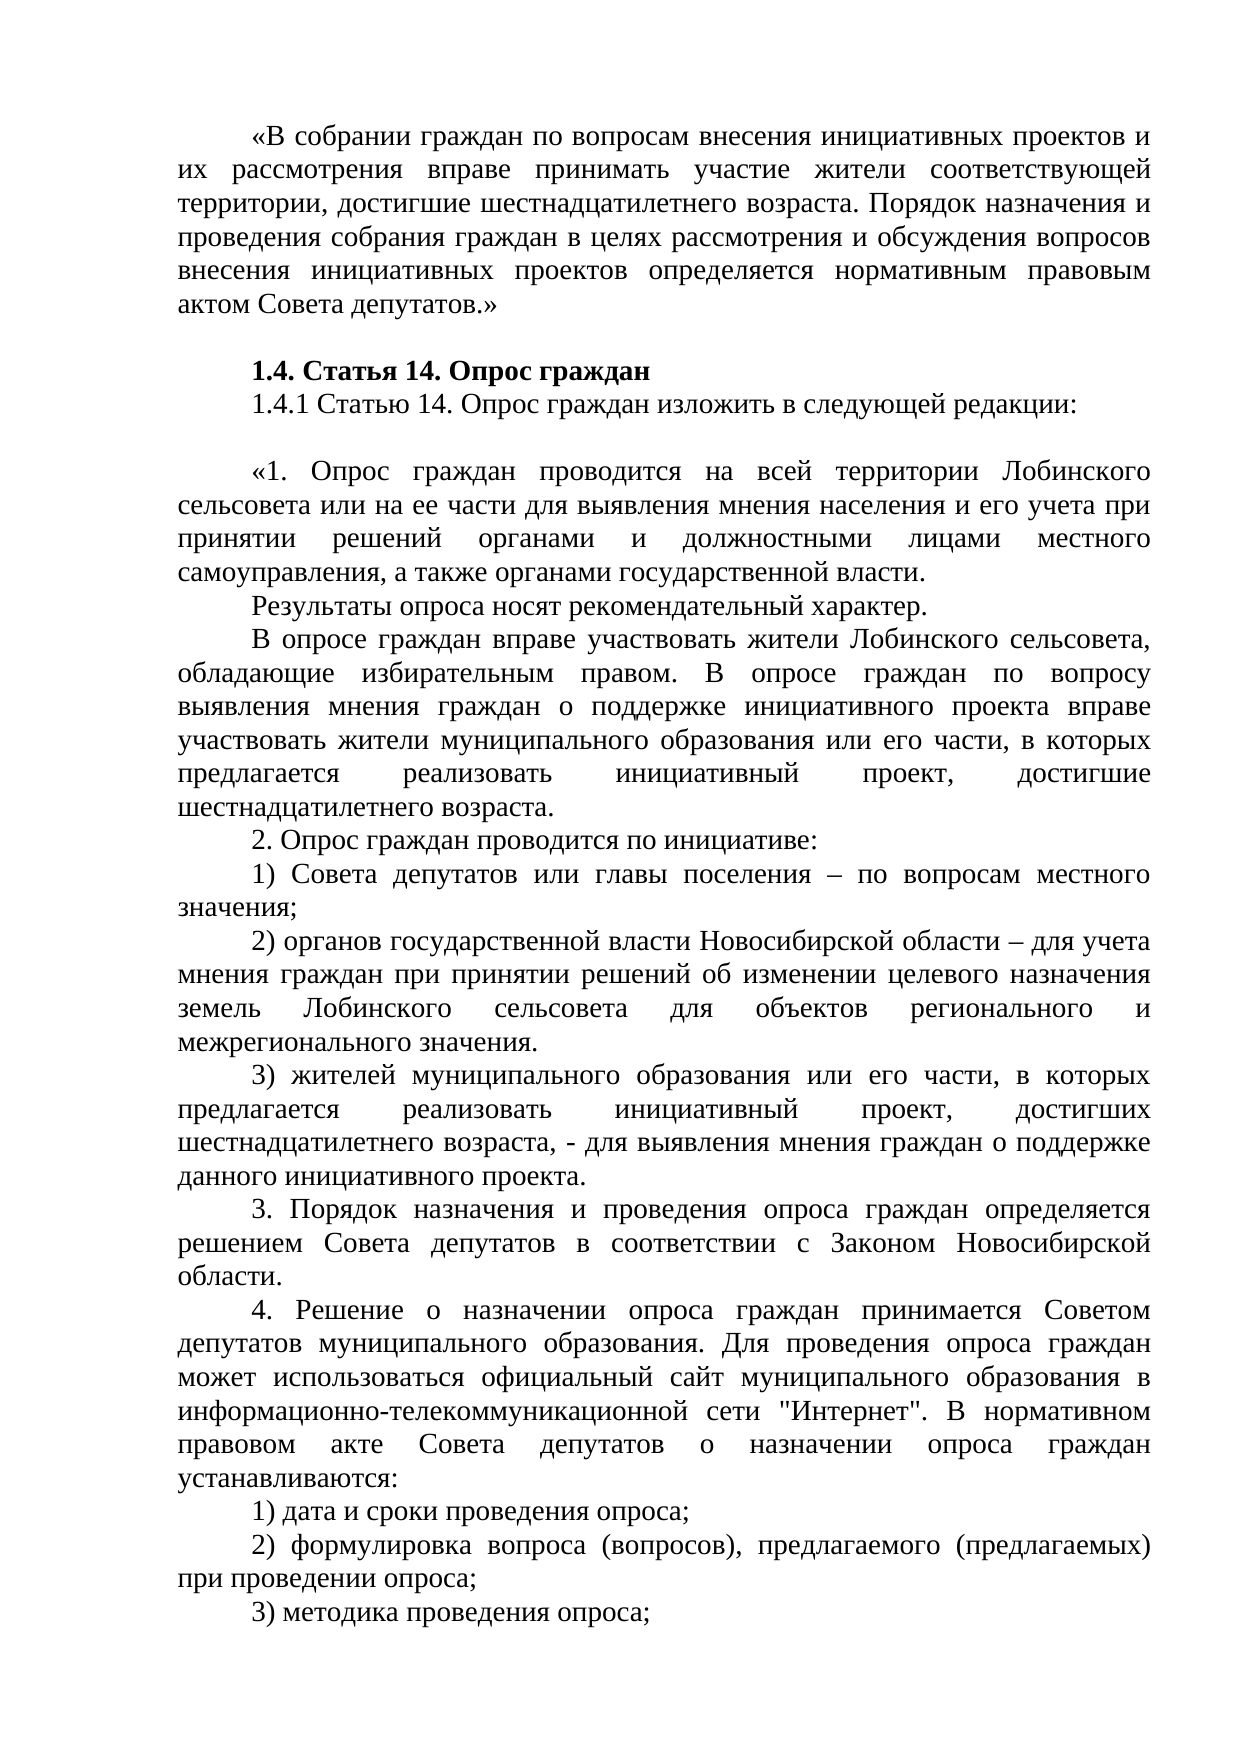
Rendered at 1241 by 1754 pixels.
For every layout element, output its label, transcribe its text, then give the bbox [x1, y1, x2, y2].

text 2. Опрос граждан проводится по инициативе: [177, 822, 1152, 856]
text 1.4. Статья 14. Опрос граждан [177, 353, 1152, 386]
text 3) жителей муниципального образования или его части, в которых предлагается реализовать инициативный проект, достигших шестнадцатилетнего возраста, - для выявления мнения граждан о поддержке данного инициативного проекта. [177, 1057, 1152, 1191]
text 1) дата и сроки проведения опроса; [177, 1493, 1152, 1527]
text 2) формулировка вопроса (вопросов), предлагаемого (предлагаемых) при проведении опроса; [177, 1527, 1152, 1594]
text 3. Порядок назначения и проведения опроса граждан определяется решением Совета депутатов в соответствии с Законом Новосибирской области. [177, 1191, 1152, 1292]
text 3) методика проведения опроса; [177, 1594, 1152, 1627]
text «1. Опрос граждан проводится на всей территории Лобинского сельсовета или на ее части для выявления мнения населения и его учета при принятии решений органами и должностными лицами местного самоуправления, а также органами государственной власти. [177, 453, 1152, 588]
text В опросе граждан вправе участвовать жители Лобинского сельсовета, обладающие избирательным правом. В опросе граждан по вопросу выявления мнения граждан о поддержке инициативного проекта вправе участвовать жители муниципального образования или его части, в которых предлагается реализовать инициативный проект, достигшие шестнадцатилетнего возраста. [177, 621, 1152, 822]
text 4. Решение о назначении опроса граждан принимается Советом депутатов муниципального образования. Для проведения опроса граждан может использоваться официальный сайт муниципального образования в информационно-телекоммуникационной сети "Интернет". В нормативном правовом акте Совета депутатов о назначении опроса граждан устанавливаются: [177, 1292, 1152, 1493]
text 2) органов государственной власти Новосибирской области – для учета мнения граждан при принятии решений об изменении целевого назначения земель Лобинского сельсовета для объектов регионального и межрегионального значения. [177, 923, 1152, 1057]
text Результаты опроса носят рекомендательный характер. [177, 588, 1152, 621]
text 1.4.1 Статью 14. Опрос граждан изложить в следующей редакции: [177, 386, 1152, 420]
text «В собрании граждан по вопросам внесения инициативных проектов и их рассмотрения вправе принимать участие жители соответствующей территории, достигшие шестнадцатилетнего возраста. Порядок назначения и проведения собрания граждан в целях рассмотрения и обсуждения вопросов внесения инициативных проектов определяется нормативным правовым актом Совета депутатов.» [177, 118, 1152, 319]
text 1) Совета депутатов или главы поселения – по вопросам местного значения; [177, 856, 1152, 923]
